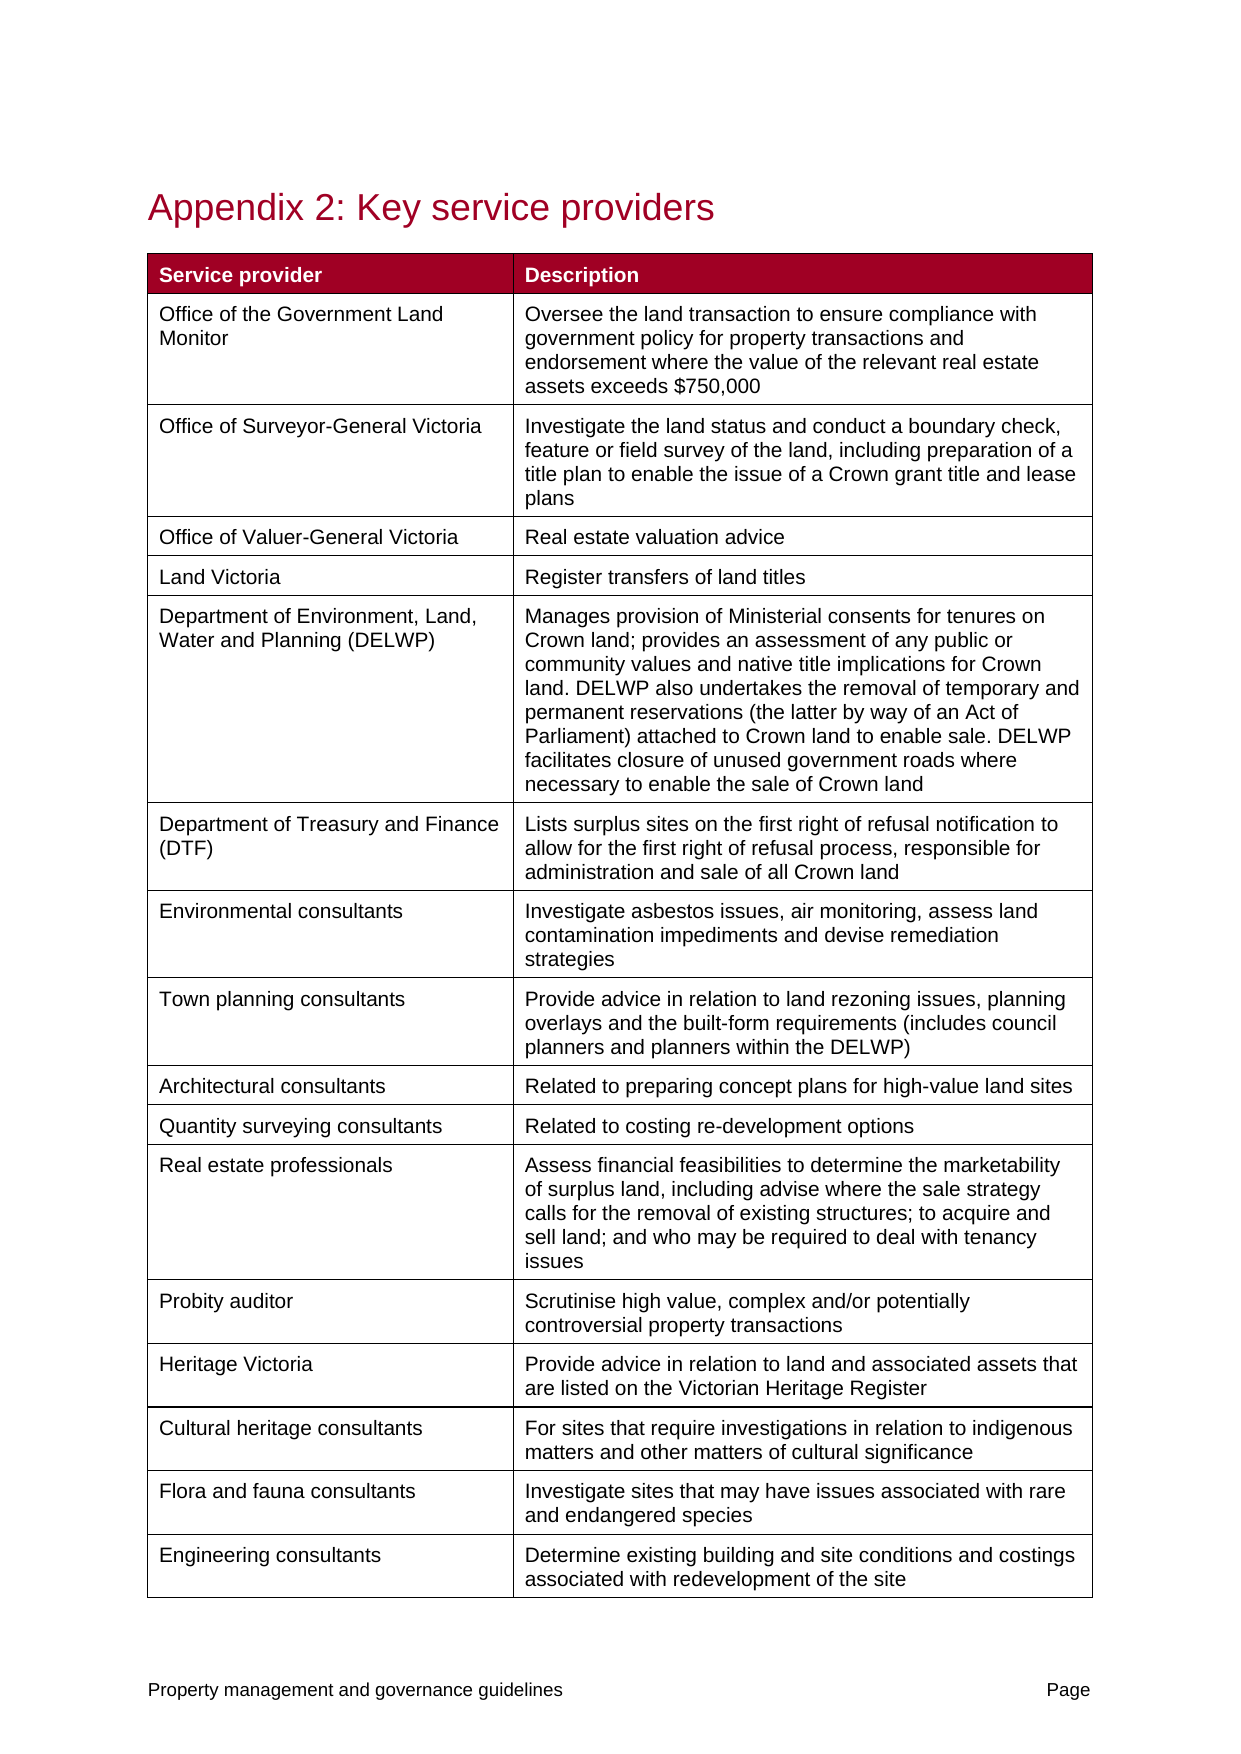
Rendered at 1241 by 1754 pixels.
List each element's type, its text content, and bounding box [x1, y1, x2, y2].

table_cell Oversee the land transaction to ensure compliance with government policy for property transactions and endorsement where the value of the relevant real estate assets exceeds $750,000 [514, 294, 1092, 404]
table_cell Real estate professionals [148, 1145, 513, 1279]
table_cell Determine existing building and site conditions and costings associated with redevelopment of the site [514, 1535, 1092, 1597]
table_cell Heritage Victoria [148, 1344, 513, 1406]
table_cell Related to preparing concept plans for high-value land sites [514, 1066, 1092, 1104]
table_cell Lists surplus sites on the first right of refusal notification to allow for the first right of refusal process, responsible for administration and sale of all Crown land [514, 803, 1092, 890]
table_cell Assess financial feasibilities to determine the marketability of surplus land, including advise where the sale strategy calls for the removal of existing structures; to acquire and sell land; and who may be required to deal with tenancy issues [514, 1145, 1092, 1279]
subtitle Appendix 2: Key service providers [148, 185, 1092, 228]
table_cell Investigate asbestos issues, air monitoring, assess land contamination impediments and devise remediation strategies [514, 891, 1092, 977]
table_cell Architectural consultants [148, 1066, 513, 1104]
table_cell Investigate sites that may have issues associated with rare and endangered species [514, 1471, 1092, 1533]
table_cell Real estate valuation advice [514, 517, 1092, 555]
table_cell Office of Surveyor-General Victoria [148, 405, 513, 516]
table_cell Environmental consultants [148, 891, 513, 977]
table_cell Provide advice in relation to land and associated assets that are listed on the Victorian Heritage Register [514, 1344, 1092, 1406]
table_cell Scrutinise high value, complex and/or potentially controversial property transactions [514, 1280, 1092, 1343]
table_cell Register transfers of land titles [514, 556, 1092, 595]
table_cell Quantity surveying consultants [148, 1105, 513, 1144]
table_header Service provider [148, 254, 513, 293]
table_cell Office of Valuer-General Victoria [148, 517, 513, 555]
table_cell Office of the Government Land Monitor [148, 294, 513, 404]
table_cell Cultural heritage consultants [148, 1408, 513, 1470]
table_cell For sites that require investigations in relation to indigenous matters and other matters of cultural significance [514, 1408, 1092, 1470]
table_cell Probity auditor [148, 1280, 513, 1343]
table_cell Provide advice in relation to land rezoning issues, planning overlays and the built-form requirements (includes council planners and planners within the DELWP) [514, 978, 1092, 1065]
table_cell Investigate the land status and conduct a boundary check, feature or field survey of the land, including preparation of a title plan to enable the issue of a Crown grant title and lease plans [514, 405, 1092, 516]
table_header Description [514, 254, 1092, 293]
table_cell Land Victoria [148, 556, 513, 595]
table_cell Department of Treasury and Finance (DTF) [148, 803, 513, 890]
table_cell Engineering consultants [148, 1535, 513, 1597]
table_cell Manages provision of Ministerial consents for tenures on Crown land; provides an assessment of any public or community values and native title implications for Crown land. DELWP also undertakes the removal of temporary and permanent reservations (the latter by way of an Act of Parliament) attached to Crown land to enable sale. DELWP facilitates closure of unused government roads where necessary to enable the sale of Crown land [514, 596, 1092, 802]
table_cell Town planning consultants [148, 978, 513, 1065]
table_cell Flora and fauna consultants [148, 1471, 513, 1533]
table_cell Department of Environment, Land, Water and Planning (DELWP) [148, 596, 513, 802]
table_cell Related to costing re-development options [514, 1105, 1092, 1144]
